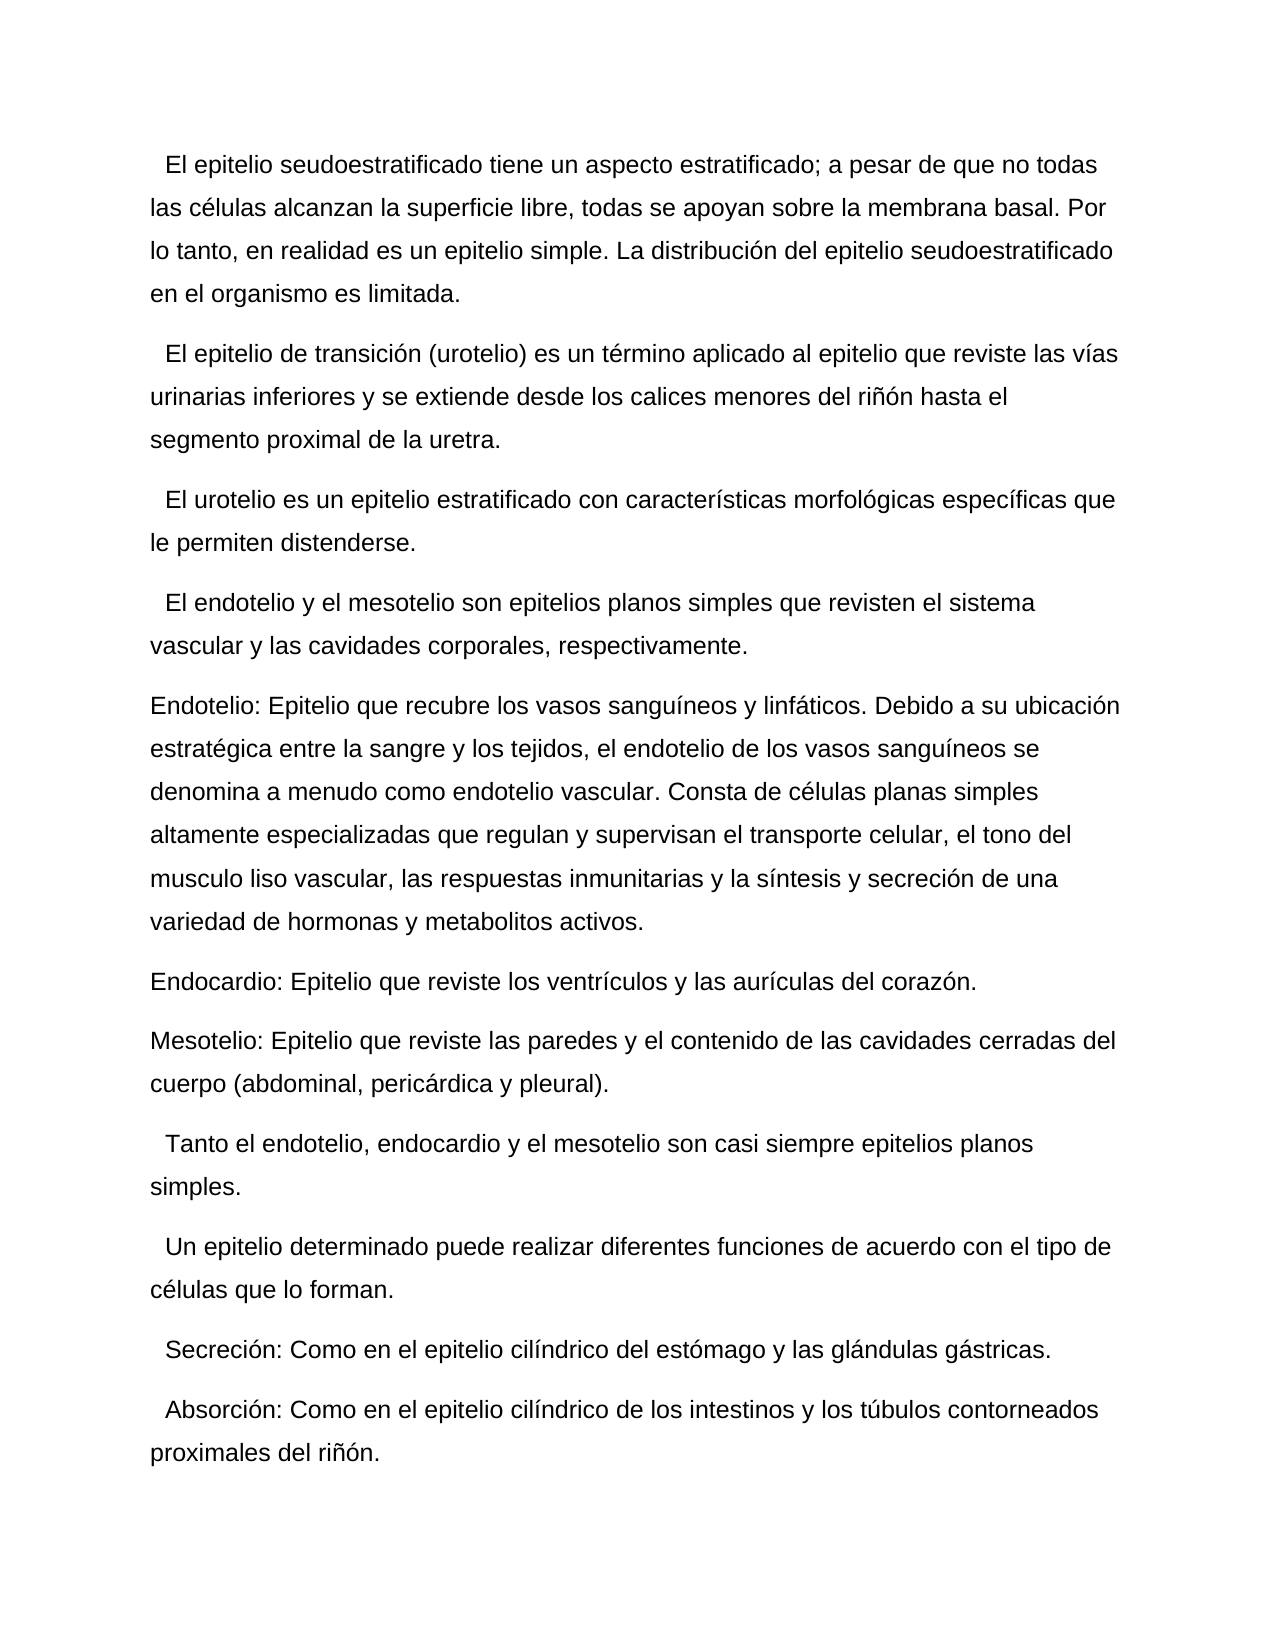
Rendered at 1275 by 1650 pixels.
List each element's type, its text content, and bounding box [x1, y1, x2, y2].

text Secreción: Como en el epitelio cilíndrico del estómago y las glándulas gástricas. [150, 1335, 1125, 1364]
text Un epitelio determinado puede realizar diferentes funciones de acuerdo con el tipo de células que lo forman. [150, 1232, 1125, 1304]
text Absorción: Como en el epitelio cilíndrico de los intestinos y los túbulos contorneados proximales del riñón. [150, 1395, 1125, 1467]
text El urotelio es un epitelio estratificado con características morfológicas específicas que le permiten distenderse. [150, 485, 1125, 557]
text El epitelio seudoestratificado tiene un aspecto estratificado; a pesar de que no todas las células alcanzan la superficie libre, todas se apoyan sobre la membrana basal. Por lo tanto, en realidad es un epitelio simple. La distribución del epitelio seudoestratificado en el organismo es limitada. [150, 150, 1125, 308]
text Endocardio: Epitelio que reviste los ventrículos y las aurículas del corazón. [150, 966, 1125, 995]
text Mesotelio: Epitelio que reviste las paredes y el contenido de las cavidades cerradas del cuerpo (abdominal, pericárdica y pleural). [150, 1026, 1125, 1098]
text El endotelio y el mesotelio son epitelios planos simples que revisten el sistema vascular y las cavidades corporales, respectivamente. [150, 588, 1125, 660]
text Tanto el endotelio, endocardio y el mesotelio son casi siempre epitelios planos simples. [150, 1129, 1125, 1201]
text Endotelio: Epitelio que recubre los vasos sanguíneos y linfáticos. Debido a su ubicación estratégica entre la sangre y los tejidos, el endotelio de los vasos sanguíneos se denomina a menudo como endotelio vascular. Consta de células planas simples altamente especializadas que regulan y supervisan el transporte celular, el tono del musculo liso vascular, las respuestas inmunitarias y la síntesis y secreción de una variedad de hormonas y metabolitos activos. [150, 691, 1125, 935]
text El epitelio de transición (urotelio) es un término aplicado al epitelio que reviste las vías urinarias inferiores y se extiende desde los calices menores del riñón hasta el segmento proximal de la uretra. [150, 339, 1125, 454]
